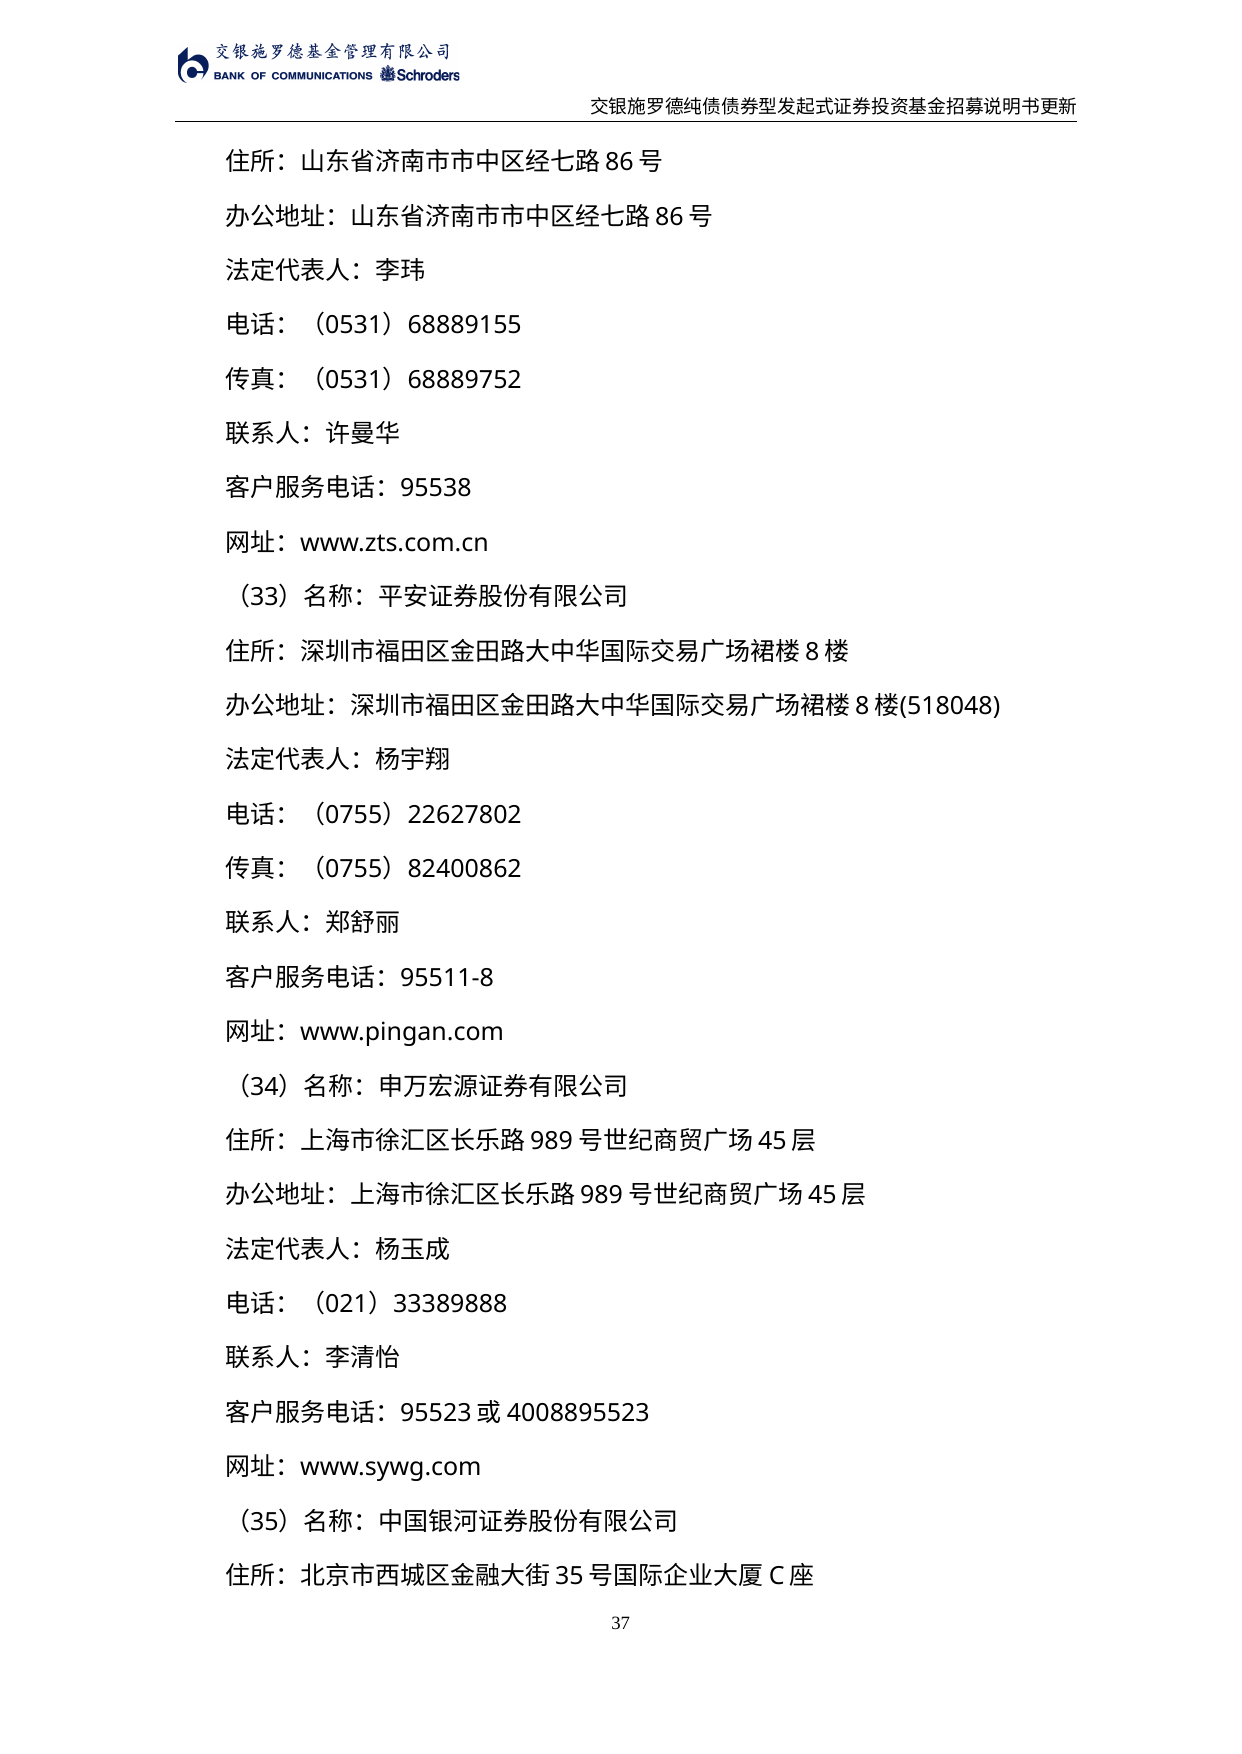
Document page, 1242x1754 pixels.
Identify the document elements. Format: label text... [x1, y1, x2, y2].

text 电话：（021）33389888 [175, 1283, 1077, 1320]
text 联系人：郑舒丽 [175, 903, 1077, 939]
text 法定代表人：杨宇翔 [175, 740, 1077, 776]
text 住所：北京市西城区金融大街35号国际企业大厦C座 [175, 1555, 1077, 1592]
text 电话：（0755）22627802 [175, 794, 1077, 830]
text 客户服务电话：95538 [175, 468, 1077, 504]
text 办公地址：山东省济南市市中区经七路86号 [175, 196, 1077, 232]
text 传真：（0531）68889752 [175, 359, 1077, 395]
picture [178, 43, 460, 83]
text 联系人：许曼华 [175, 413, 1077, 450]
text 电话：（0531）68889155 [175, 305, 1077, 341]
text 住所：深圳市福田区金田路大中华国际交易广场裙楼8楼 [175, 631, 1077, 667]
text 客户服务电话：95523或4008895523 [175, 1392, 1077, 1428]
text （35）名称：中国银河证券股份有限公司 [175, 1501, 1077, 1537]
text 传真：（0755）82400862 [175, 848, 1077, 885]
text 联系人：李清怡 [175, 1338, 1077, 1374]
text 法定代表人：李玮 [175, 250, 1077, 287]
text 网址：www.pingan.com [175, 1012, 1077, 1048]
text 网址：www.zts.com.cn [175, 522, 1077, 558]
text 住所：上海市徐汇区长乐路989号世纪商贸广场45层 [175, 1120, 1077, 1157]
text 客户服务电话：95511-8 [175, 957, 1077, 993]
text 办公地址：深圳市福田区金田路大中华国际交易广场裙楼8楼(518048) [175, 685, 1077, 722]
text 住所：山东省济南市市中区经七路86号 [175, 142, 1077, 178]
text （34）名称：申万宏源证券有限公司 [175, 1066, 1077, 1102]
text 网址：www.sywg.com [175, 1447, 1077, 1483]
text 法定代表人：杨玉成 [175, 1229, 1077, 1265]
text （33）名称：平安证券股份有限公司 [175, 577, 1077, 613]
text 办公地址：上海市徐汇区长乐路989号世纪商贸广场45层 [175, 1175, 1077, 1211]
